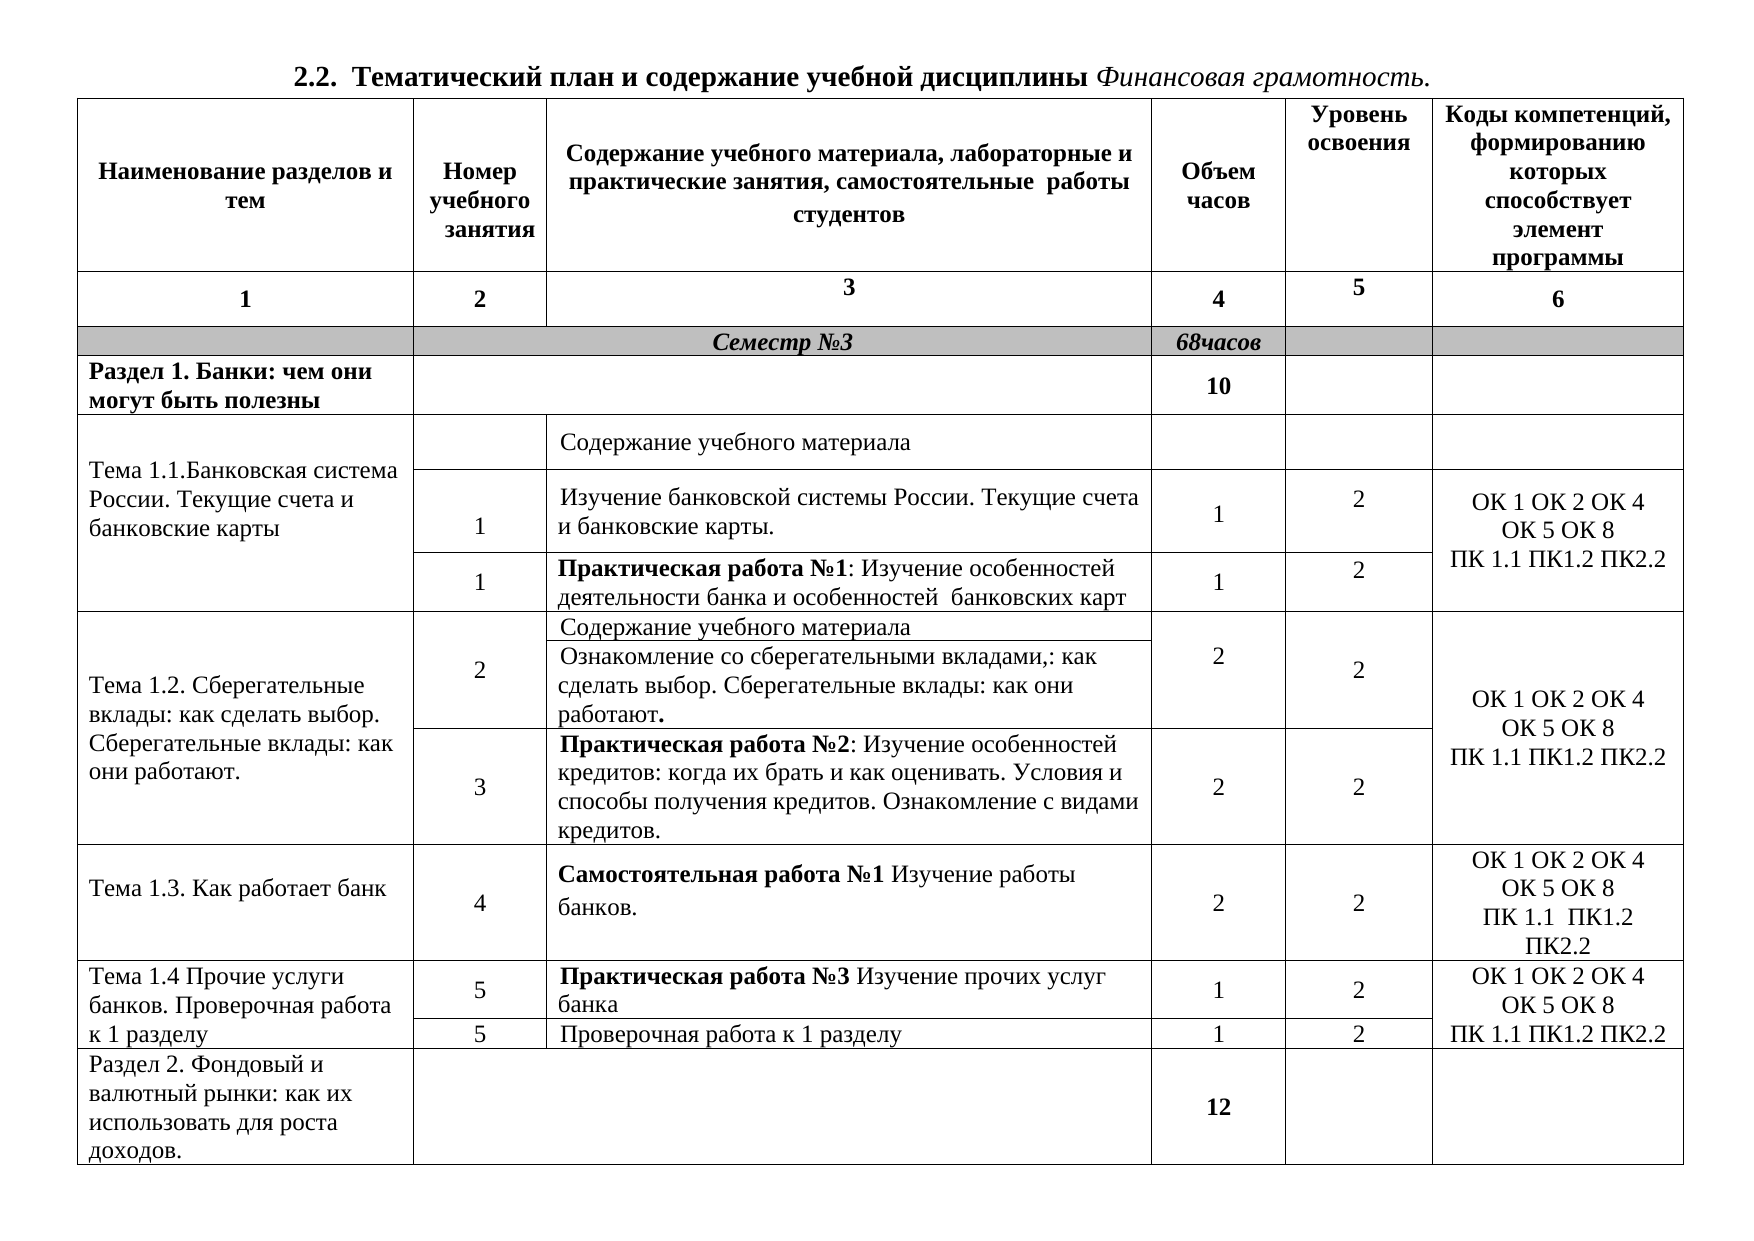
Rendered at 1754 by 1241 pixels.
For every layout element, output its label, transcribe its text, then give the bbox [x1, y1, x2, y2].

table_cell [1433, 1049, 1683, 1164]
table_cell Семестр №3 [414, 327, 1151, 355]
table_header Уровень освоения [1286, 99, 1432, 271]
table_cell 4 [414, 845, 546, 960]
table_cell 1 [1152, 1019, 1285, 1048]
table_cell [414, 415, 546, 469]
table_cell 2 [1286, 845, 1432, 960]
table_cell [1433, 327, 1683, 355]
table_cell 2 [1286, 612, 1432, 728]
table_cell 2 [1286, 961, 1432, 1018]
table_cell ОК 1 ОК 2 ОК 4 ОК 5 ОК 8 ПК 1.1 ПК1.2 ПК2.2 [1433, 845, 1683, 960]
table_cell ОК 1 ОК 2 ОК 4 ОК 5 ОК 8 ПК 1.1 ПК1.2 ПК2.2 [1433, 470, 1683, 611]
table_cell Тема 1.1.Банковская система России. Текущие счета и банковские карты [78, 415, 413, 611]
table_cell [414, 1049, 1151, 1164]
table_cell 3 [547, 272, 1151, 326]
table_cell Практическая работа №2: Изучение особенностей кредитов: когда их брать и как оценивать. Условия и способы получения кредитов. Ознакомление с видами кредитов. [547, 729, 1151, 844]
text 2.2. Тематический план и содержание учебной дисциплины Финансовая грамотность. [89, 59, 1636, 93]
table_cell 5 [414, 1019, 546, 1048]
table_cell 1 [414, 553, 546, 611]
table_cell 6 [1433, 272, 1683, 326]
table_cell Раздел 1. Банки: чем они могут быть полезны [78, 356, 413, 414]
table_header Наименование разделов и тем [78, 99, 413, 271]
table_cell 68часов [1152, 327, 1285, 355]
table_cell Ознакомление со сберегательными вкладами,: как сделать выбор. Сберегательные вклады: как они работают. [547, 641, 1151, 728]
table_cell Практическая работа №3 Изучение прочих услуг банка [547, 961, 1151, 1018]
table_cell 2 [1286, 729, 1432, 844]
table_cell 3 [414, 729, 546, 844]
table_cell 1 [1152, 961, 1285, 1018]
table_cell 1 [414, 499, 546, 552]
table_cell 2 [1152, 845, 1285, 960]
table_cell ОК 1 ОК 2 ОК 4 ОК 5 ОК 8 ПК 1.1 ПК1.2 ПК2.2 [1433, 612, 1683, 844]
table_cell [1286, 415, 1432, 469]
table_cell Раздел 2. Фондовый и валютный рынки: как их использовать для роста доходов. [78, 1049, 413, 1164]
table_cell 2 [414, 272, 546, 326]
table_header Номер учебного занятия [414, 99, 546, 271]
table_cell ОК 1 ОК 2 ОК 4 ОК 5 ОК 8 ПК 1.1 ПК1.2 ПК2.2 [1433, 961, 1683, 1048]
table_cell [1433, 356, 1683, 414]
table_cell Тема 1.4 Прочие услуги банков. Проверочная работа к 1 разделу [78, 961, 413, 1048]
table_cell 2 [1152, 612, 1285, 728]
table_cell Тема 1.2. Сберегательные вклады: как сделать выбор. Сберегательные вклады: как они работают. [78, 612, 413, 844]
table_cell [1286, 1049, 1432, 1164]
table_header Содержание учебного материала, лабораторные и практические занятия, самостоятельные работы студентов [547, 99, 1151, 271]
table_cell 12 [1152, 1049, 1285, 1164]
table_header Коды компетенций, формированию которых способствует элемент программы [1433, 99, 1683, 271]
table_cell 1 [1152, 553, 1285, 611]
table_cell Изучение банковской системы России. Текущие счета и банковские карты. [547, 470, 1151, 552]
table_cell [1433, 415, 1683, 469]
table_cell 4 [1152, 272, 1285, 326]
table_cell [1286, 356, 1432, 414]
table_cell [1152, 415, 1285, 469]
table_cell [78, 327, 413, 355]
table_cell Самостоятельная работа №1 Изучение работы банков. [547, 845, 1151, 960]
table_header Объем часов [1152, 99, 1285, 271]
table_cell 5 [414, 961, 546, 1018]
table_cell 5 [1286, 272, 1432, 326]
table_cell 1 [1152, 470, 1285, 552]
table_cell Практическая работа №1: Изучение особенностей деятельности банка и особенностей банковских карт [547, 553, 1151, 611]
table_cell 2 [414, 612, 546, 728]
table_cell 2 [1152, 729, 1285, 844]
table_cell 2 [1286, 553, 1432, 611]
table_cell Содержание учебного материала [547, 415, 1151, 469]
table_cell Тема 1.3. Как работает банк [78, 845, 413, 960]
table_cell [414, 356, 1151, 414]
table_cell Содержание учебного материала [547, 612, 1151, 640]
table_cell 2 [1286, 1019, 1432, 1048]
table_cell Проверочная работа к 1 разделу [547, 1019, 1151, 1048]
table_cell 1 [78, 272, 413, 326]
table_cell 2 [1286, 470, 1432, 552]
table_cell [414, 470, 546, 499]
table_cell 10 [1152, 356, 1285, 414]
table_cell [1286, 327, 1432, 355]
